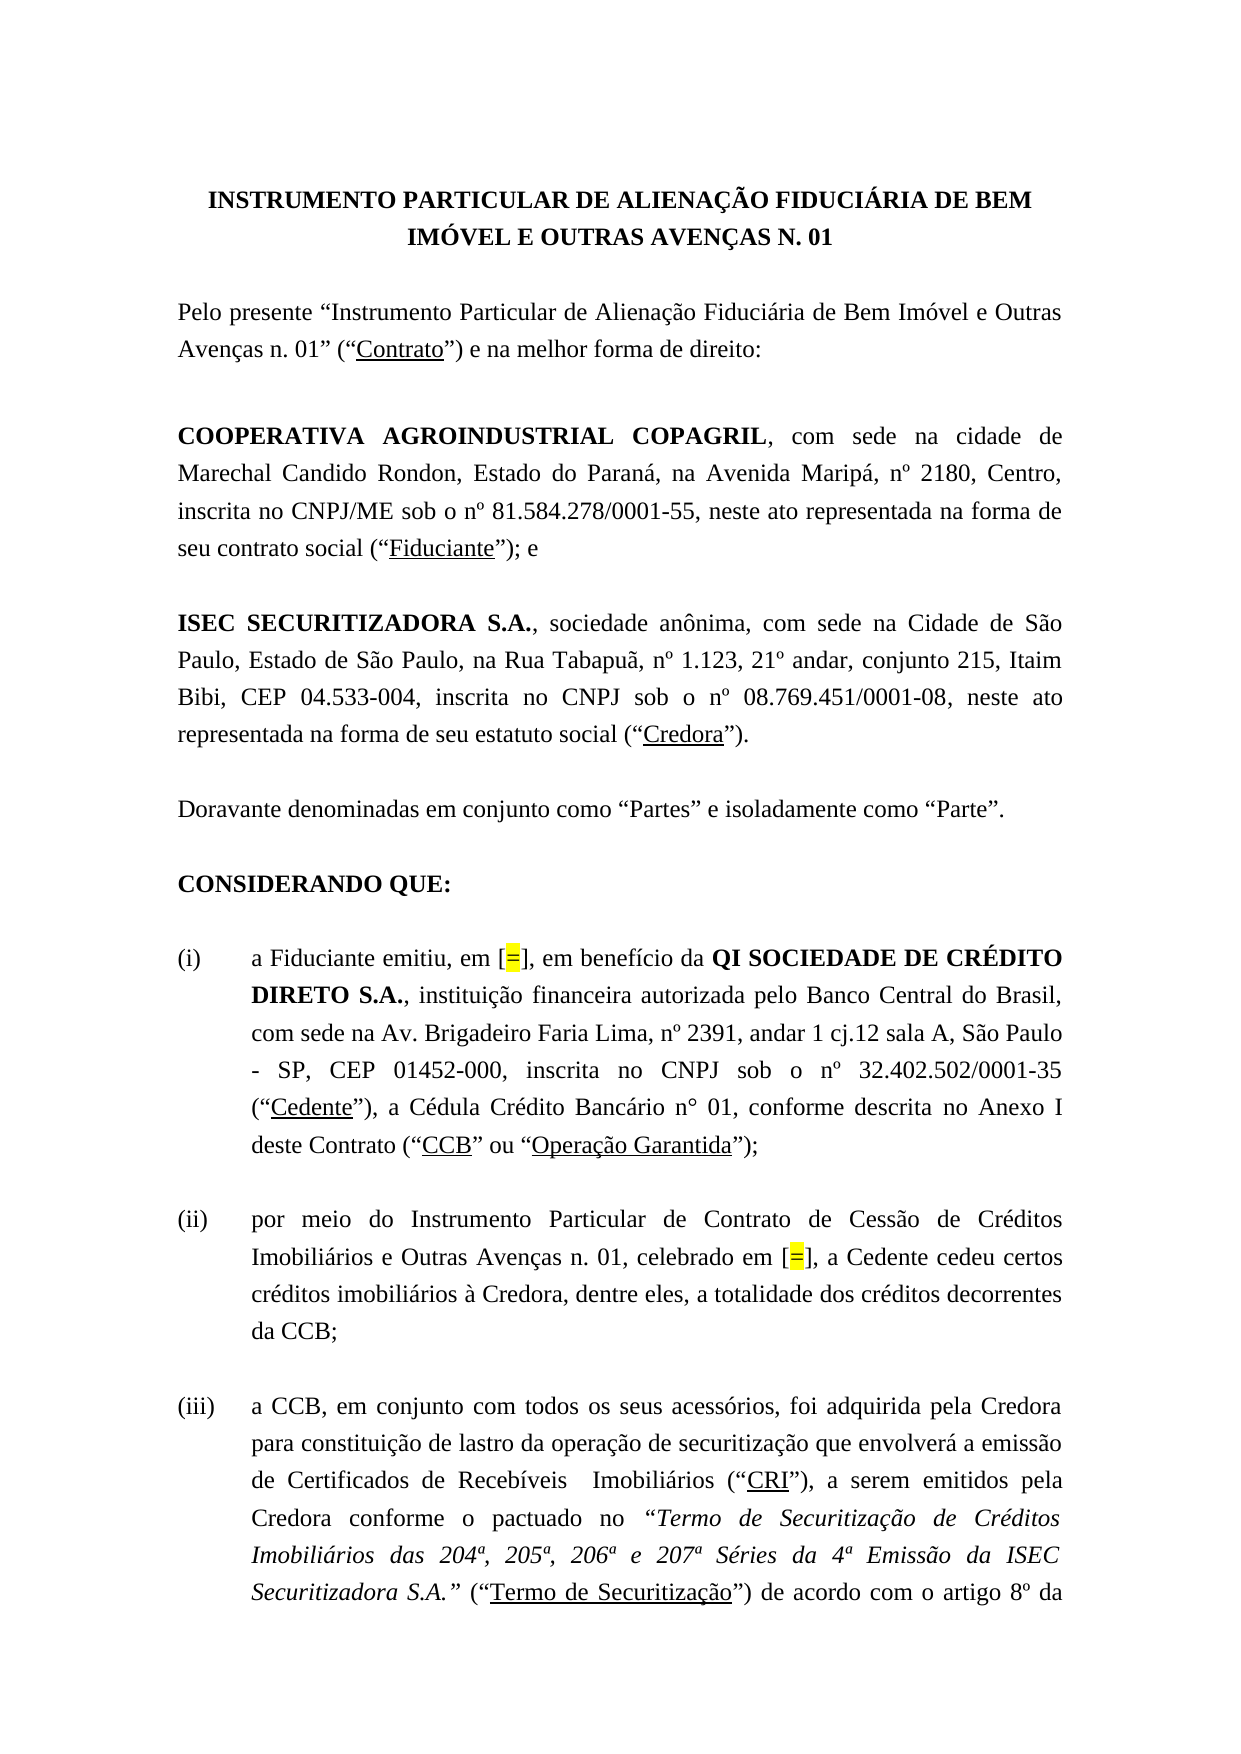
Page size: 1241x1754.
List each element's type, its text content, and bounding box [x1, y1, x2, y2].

text COOPERATIVA AGROINDUSTRIAL COPAGRIL, com sede na cidade de Marechal Candido Rondon, Estado do Paraná, na Avenida Maripá, nº 2180, Centro, inscrita no CNPJ/ME sob o nº 81.584.278/0001-55, neste ato representada na forma de seu contrato social (“Fiduciante”); e [177, 421, 1063, 562]
list por meio do Instrumento Particular de Contrato de Cessão de Créditos Imobiliários e Outras Avenças n. 01, celebrado em [=], a Cedente cedeu certos créditos imobiliários à Credora, dentre eles, a totalidade dos créditos decorrentes da CCB; [177, 1204, 1063, 1345]
subtitle INSTRUMENTO PARTICULAR DE ALIENAÇÃO FIDUCIÁRIA DE BEM IMÓVEL E OUTRAS AVENÇAS N. 01 [177, 185, 1063, 251]
text Doravante denominadas em conjunto como “Partes” e isoladamente como “Parte”. [177, 794, 1063, 823]
text Pelo presente “Instrumento Particular de Alienação Fiduciária de Bem Imóvel e Outras Avenças n. 01” (“Contrato”) e na melhor forma de direito: [177, 297, 1063, 363]
text ISEC SECURITIZADORA S.A., sociedade anônima, com sede na Cidade de São Paulo, Estado de São Paulo, na Rua Tabapuã, nº 1.123, 21º andar, conjunto 215, Itaim Bibi, CEP 04.533-004, inscrita no CNPJ sob o nº 08.769.451/0001-08, neste ato representada na forma de seu estatuto social (“Credora”). [177, 608, 1063, 748]
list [177, 1391, 1063, 1606]
text CONSIDERANDO QUE: [177, 869, 1063, 897]
list a Fiduciante emitiu, em [=], em benefício da QI SOCIEDADE DE CRÉDITO DIRETO S.A., instituição financeira autorizada pelo Banco Central do Brasil, com sede na Av. Brigadeiro Faria Lima, nº 2391, andar 1 cj.12 sala A, São Paulo - SP, CEP 01452-000, inscrita no CNPJ sob o nº 32.402.502/0001-35 (“Cedente”), a Cédula Crédito Bancário n° 01, conforme descrita no Anexo I deste Contrato (“CCB” ou “Operação Garantida”); [177, 943, 1063, 1158]
